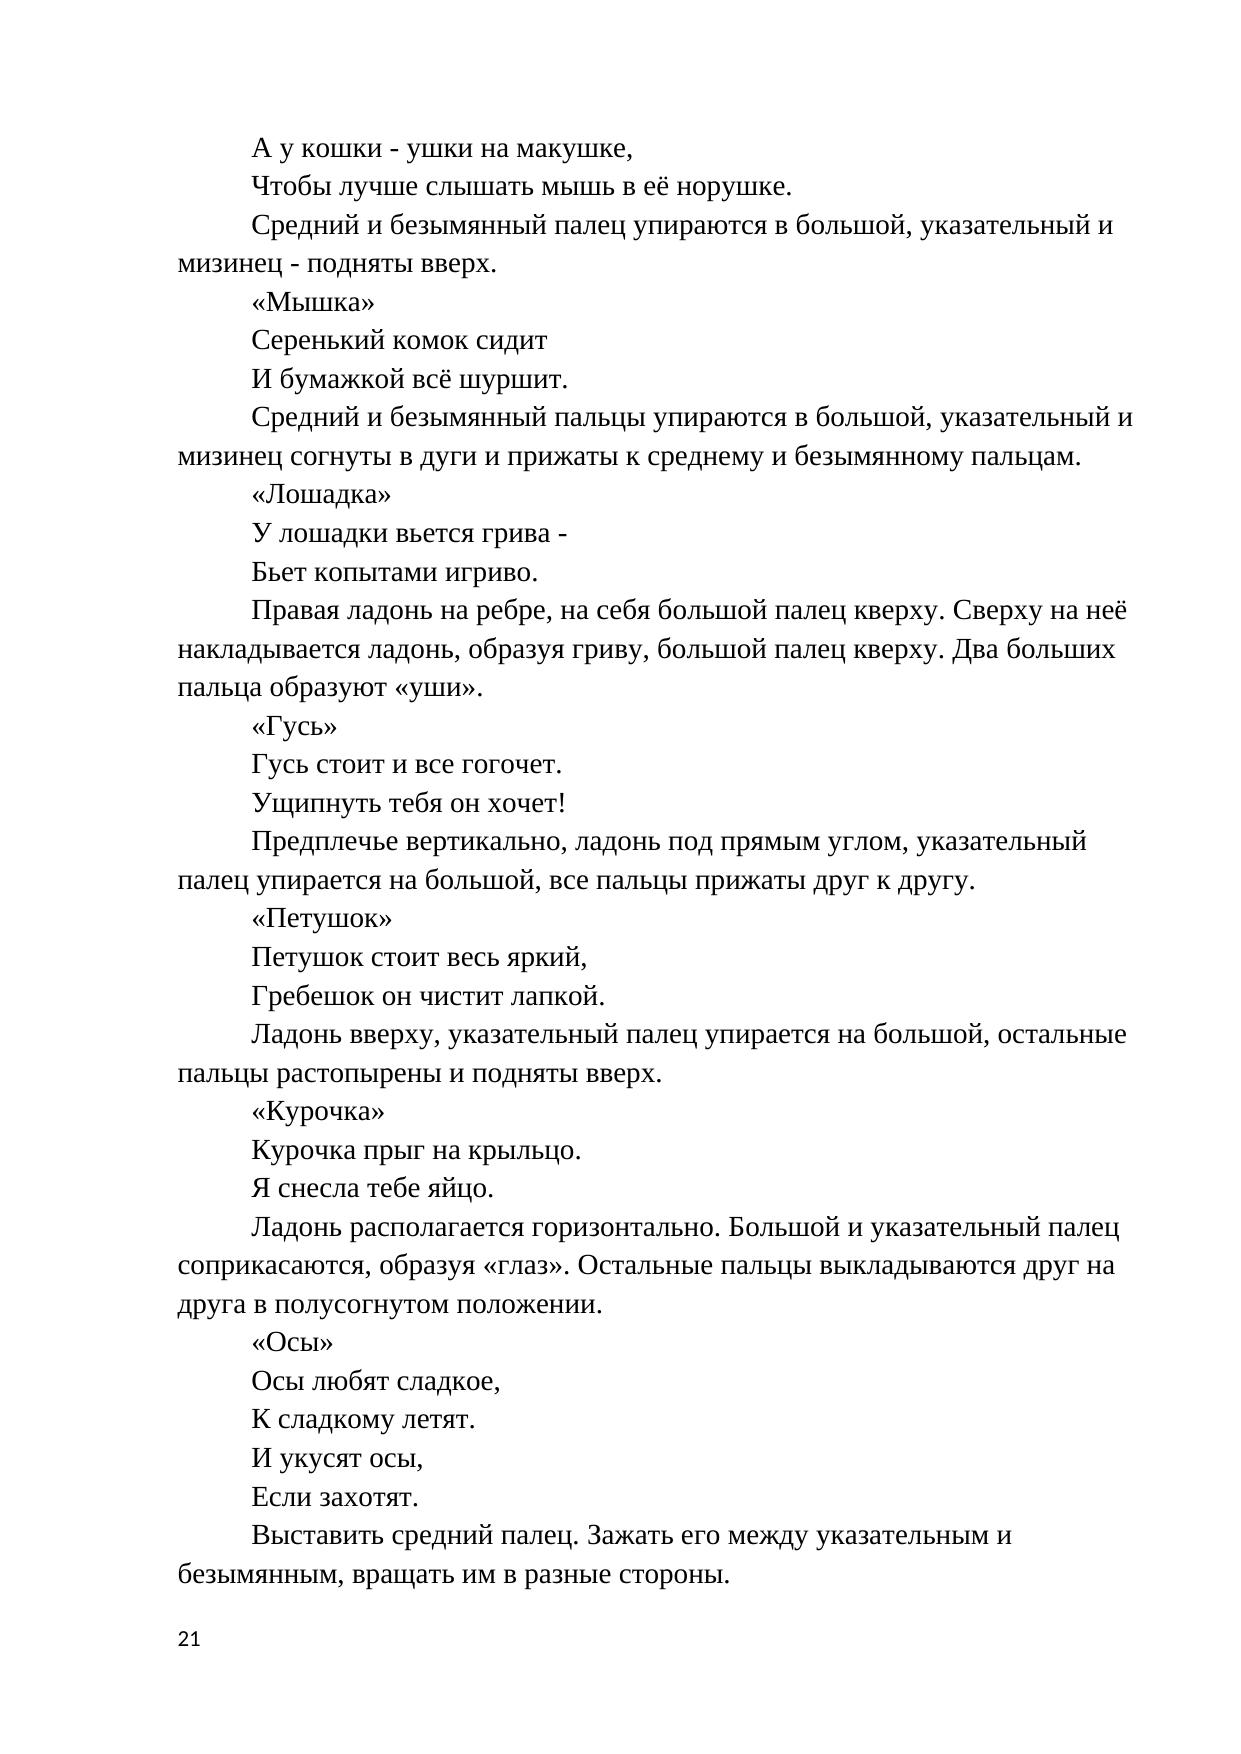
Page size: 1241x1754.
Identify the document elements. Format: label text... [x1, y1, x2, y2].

text Чтобы лучше слышать мышь в её норушке. [177, 168, 1152, 202]
text Гусь стоит и все гогочет. [177, 746, 1152, 780]
text Ладонь вверху, указательный палец упирается на большой, остальные пальцы растопырены и подняты вверх. [177, 1016, 1152, 1088]
text Предплечье вертикально, ладонь под прямым углом, указательный палец упирается на большой, все пальцы прижаты друг к другу. [177, 823, 1152, 896]
text Средний и безымянный пальцы упираются в большой, указательный и мизинец согнуты в дуги и прижаты к среднему и безымянному пальцам. [177, 399, 1152, 472]
text Серенький комок сидит [177, 322, 1152, 356]
text Осы любят сладкое, [177, 1363, 1152, 1397]
text Петушок стоит весь яркий, [177, 939, 1152, 973]
text Гребешок он чистит лапкой. [177, 978, 1152, 1011]
text К сладкому летят. [177, 1402, 1152, 1435]
text Ладонь располагается горизонтально. Большой и указательный палец соприкасаются, образуя «глаз». Остальные пальцы выкладываются друг на друга в полусогнутом положении. [177, 1209, 1152, 1319]
text Ущипнуть тебя он хочет! [177, 785, 1152, 818]
text Я снесла тебе яйцо. [177, 1170, 1152, 1204]
text «Петушок» [177, 901, 1152, 934]
text «Гусь» [177, 708, 1152, 741]
text Курочка прыг на крыльцо. [177, 1132, 1152, 1165]
text А у кошки - ушки на макушке, [177, 130, 1152, 163]
text У лошадки вьется грива - [177, 515, 1152, 549]
text И бумажкой всё шуршит. [177, 361, 1152, 394]
text «Мышка» [177, 284, 1152, 317]
text Если захотят. [177, 1479, 1152, 1512]
text «Осы» [177, 1324, 1152, 1358]
text И укусят осы, [177, 1440, 1152, 1474]
text «Лошадка» [177, 477, 1152, 510]
text Средний и безымянный палец упираются в большой, указательный и мизинец - подняты вверх. [177, 207, 1152, 279]
text Выставить средний палец. Зажать его между указательным и безымянным, вращать им в разные стороны. [177, 1517, 1152, 1589]
text Бьет копытами игриво. [177, 554, 1152, 587]
text Правая ладонь на ребре, на себя большой палец кверху. Сверху на неё накладывается ладонь, образуя гриву, большой палец кверху. Два больших пальца образуют «уши». [177, 592, 1152, 703]
text «Курочка» [177, 1093, 1152, 1127]
